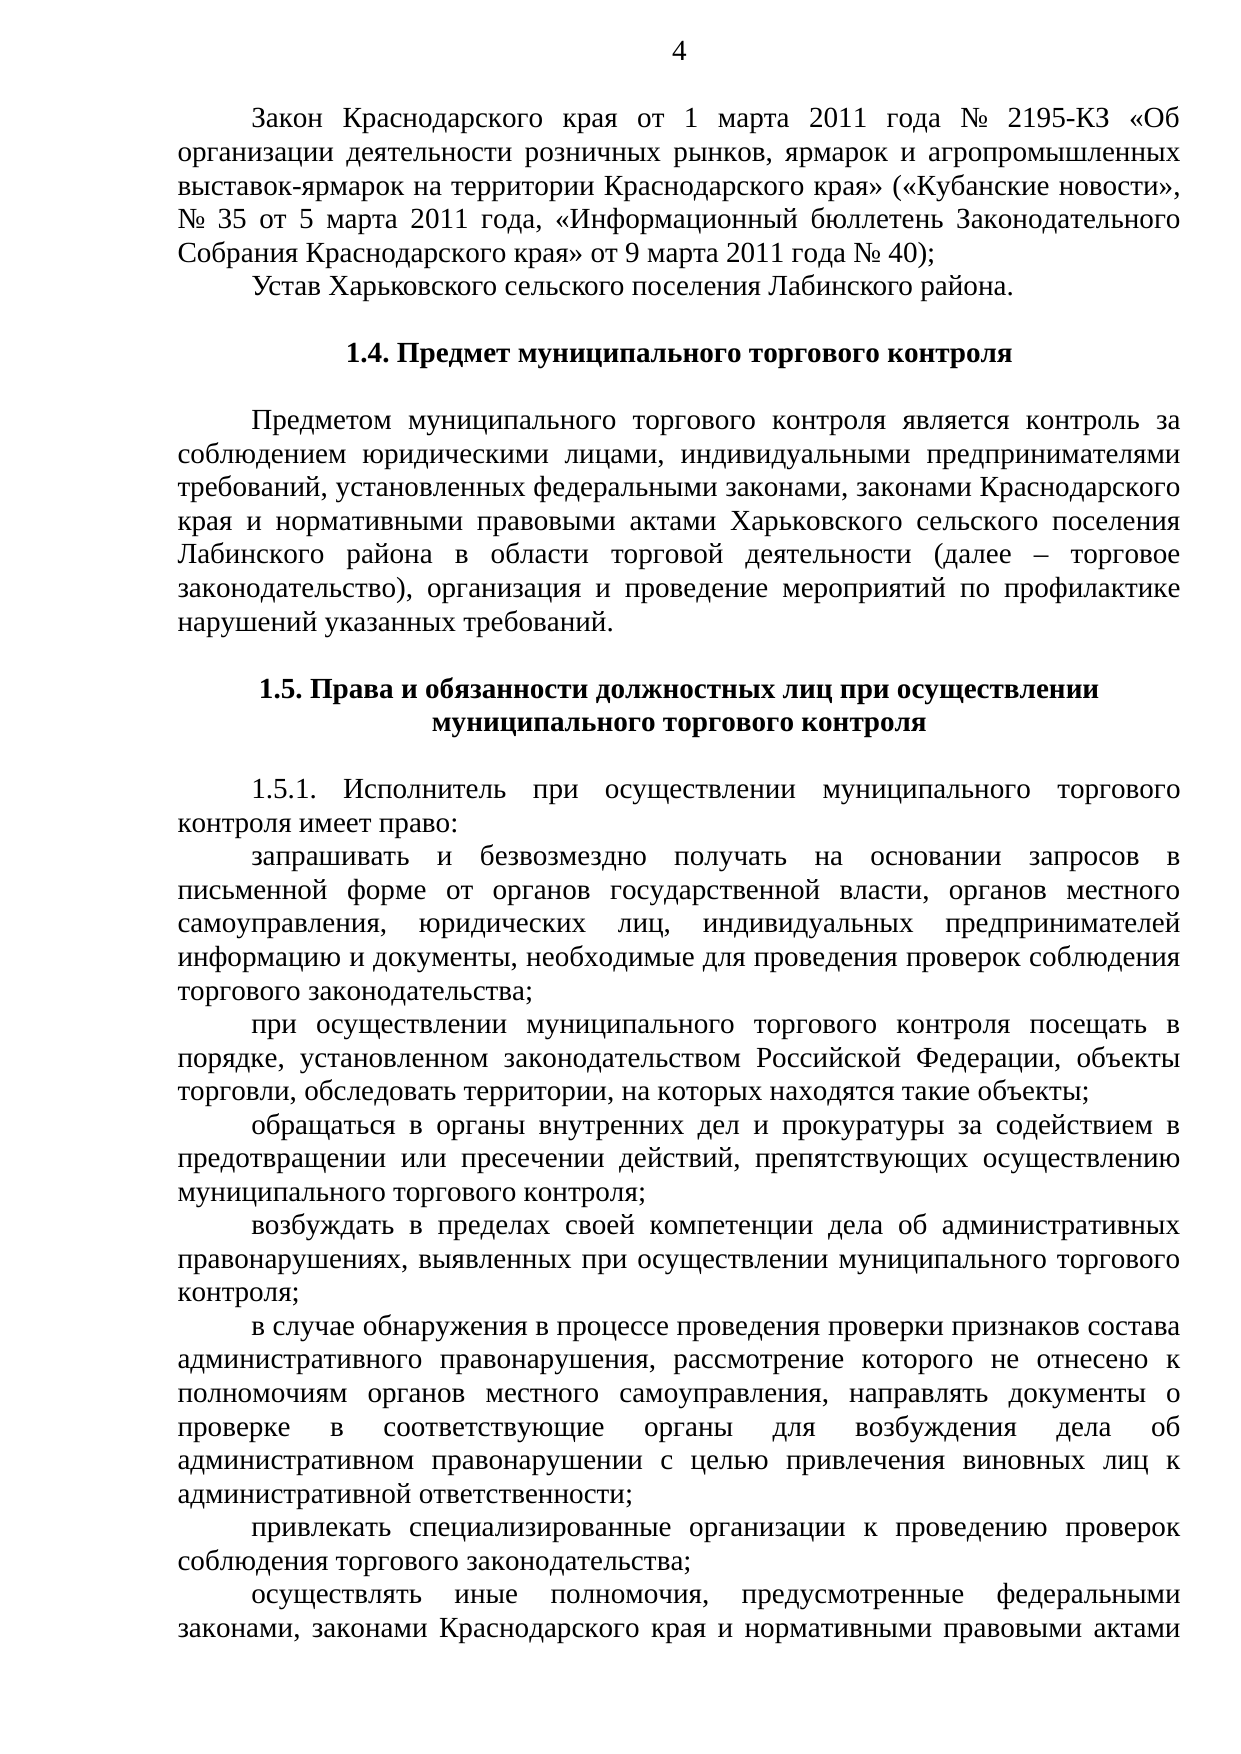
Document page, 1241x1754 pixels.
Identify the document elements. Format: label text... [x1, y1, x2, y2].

text Устав Харьковского сельского поселения Лабинского района. [177, 268, 1181, 302]
text Закон Краснодарского края от 1 марта 2011 года № 2195-КЗ «Об организации деятельности розничных рынков, ярмарок и агропромышленных выставок-ярмарок на территории Краснодарского края» («Кубанские новости», № 35 от 5 марта 2011 года, «Информационный бюллетень Законодательного Собрания Краснодарского края» от 9 марта 2011 года № 40); [177, 101, 1181, 268]
text обращаться в органы внутренних дел и прокуратуры за содействием в предотвращении или пресечении действий, препятствующих осуществлению муниципального торгового контроля; [177, 1107, 1181, 1207]
text Предметом муниципального торгового контроля является контроль за соблюдением юридическими лицами, индивидуальными предпринимателями требований, установленных федеральными законами, законами Краснодарского края и нормативными правовыми актами Харьковского сельского поселения Лабинского района в области торговой деятельности (далее – торговое законодательство), организация и проведение мероприятий по профилактике нарушений указанных требований. [177, 402, 1181, 637]
text при осуществлении муниципального торгового контроля посещать в порядке, установленном законодательством Российской Федерации, объекты торговли, обследовать территории, на которых находятся такие объекты; [177, 1006, 1181, 1107]
text 1.5.1. Исполнитель при осуществлении муниципального торгового контроля имеет право: [177, 771, 1181, 838]
text 1.4. Предмет муниципального торгового контроля [177, 335, 1181, 369]
text возбуждать в пределах своей компетенции дела об административных правонарушениях, выявленных при осуществлении муниципального торгового контроля; [177, 1207, 1181, 1308]
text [177, 1576, 1181, 1643]
text запрашивать и безвозмездно получать на основании запросов в письменной форме от органов государственной власти, органов местного самоуправления, юридических лиц, индивидуальных предпринимателей информацию и документы, необходимые для проведения проверок соблюдения торгового законодательства; [177, 838, 1181, 1006]
text 1.5. Права и обязанности должностных лиц при осуществлении муниципального торгового контроля [177, 671, 1181, 738]
text привлекать специализированные организации к проведению проверок соблюдения торгового законодательства; [177, 1509, 1181, 1576]
text в случае обнаружения в процессе проведения проверки признаков состава административного правонарушения, рассмотрение которого не отнесено к полномочиям органов местного самоуправления, направлять документы о проверке в соответствующие органы для возбуждения дела об административном правонарушении с целью привлечения виновных лиц к административной ответственности; [177, 1308, 1181, 1509]
